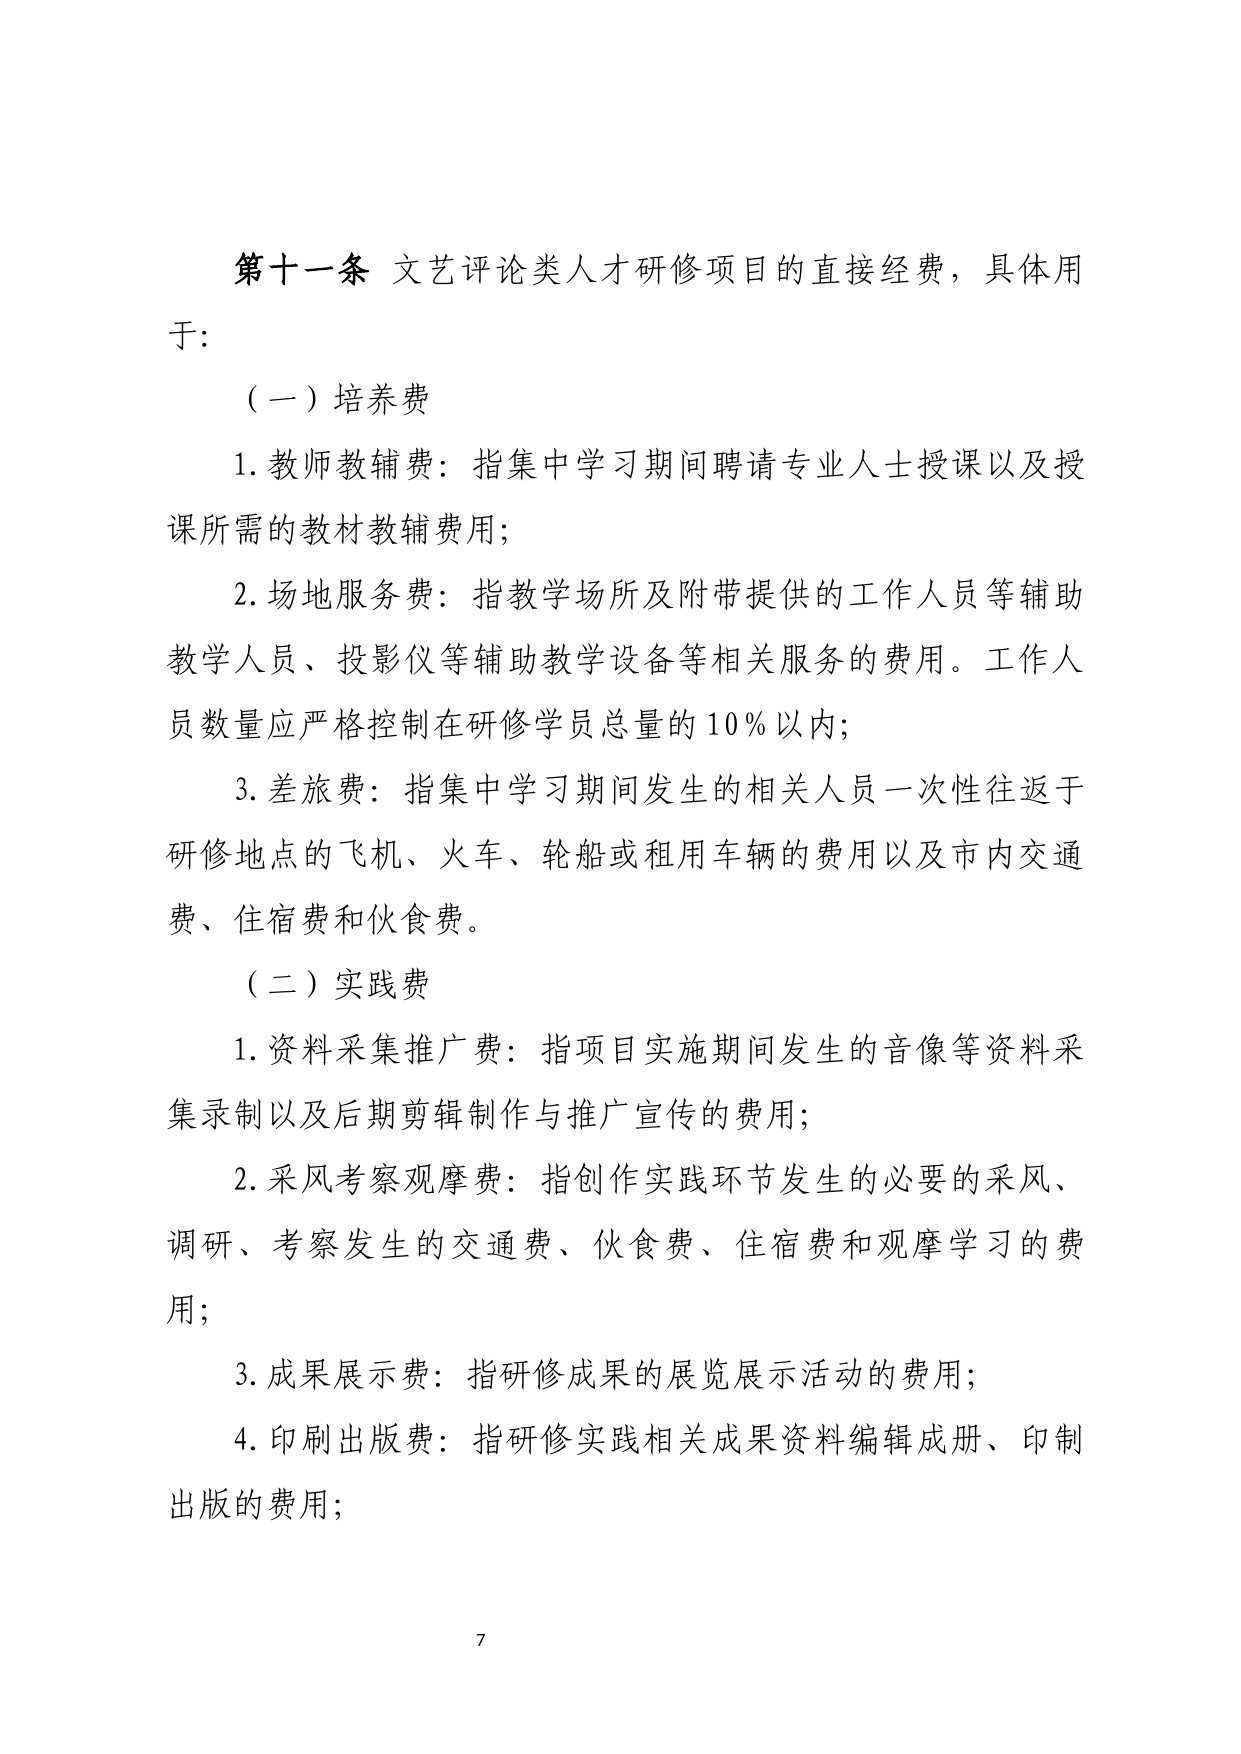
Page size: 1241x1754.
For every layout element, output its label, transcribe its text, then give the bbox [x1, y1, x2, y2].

text 3.成果展示费：指研修成果的展览展示活动的费用； [165, 1339, 1087, 1404]
text 1.资料采集推广费：指项目实施期间发生的音像等资料采集录制以及后期剪辑制作与推广宣传的费用； [165, 1014, 1087, 1144]
text 4.印刷出版费：指研修实践相关成果资料编辑成册、印制出版的费用； [165, 1404, 1087, 1534]
text 2.采风考察观摩费：指创作实践环节发生的必要的采风、调研、考察发生的交通费、伙食费、住宿费和观摩学习的费用； [165, 1144, 1087, 1339]
text （二）实践费 [165, 949, 1087, 1014]
text 2.场地服务费：指教学场所及附带提供的工作人员等辅助教学人员、投影仪等辅助教学设备等相关服务的费用。工作人员数量应严格控制在研修学员总量的10％以内； [165, 559, 1087, 754]
text （一）培养费 [165, 364, 1087, 429]
text 3.差旅费：指集中学习期间发生的相关人员一次性往返于研修地点的飞机、火车、轮船或租用车辆的费用以及市内交通费、住宿费和伙食费。 [165, 754, 1087, 949]
text 1.教师教辅费：指集中学习期间聘请专业人士授课以及授课所需的教材教辅费用； [165, 429, 1087, 559]
text 第十一条 文艺评论类人才研修项目的直接经费，具体用于： [165, 234, 1087, 364]
